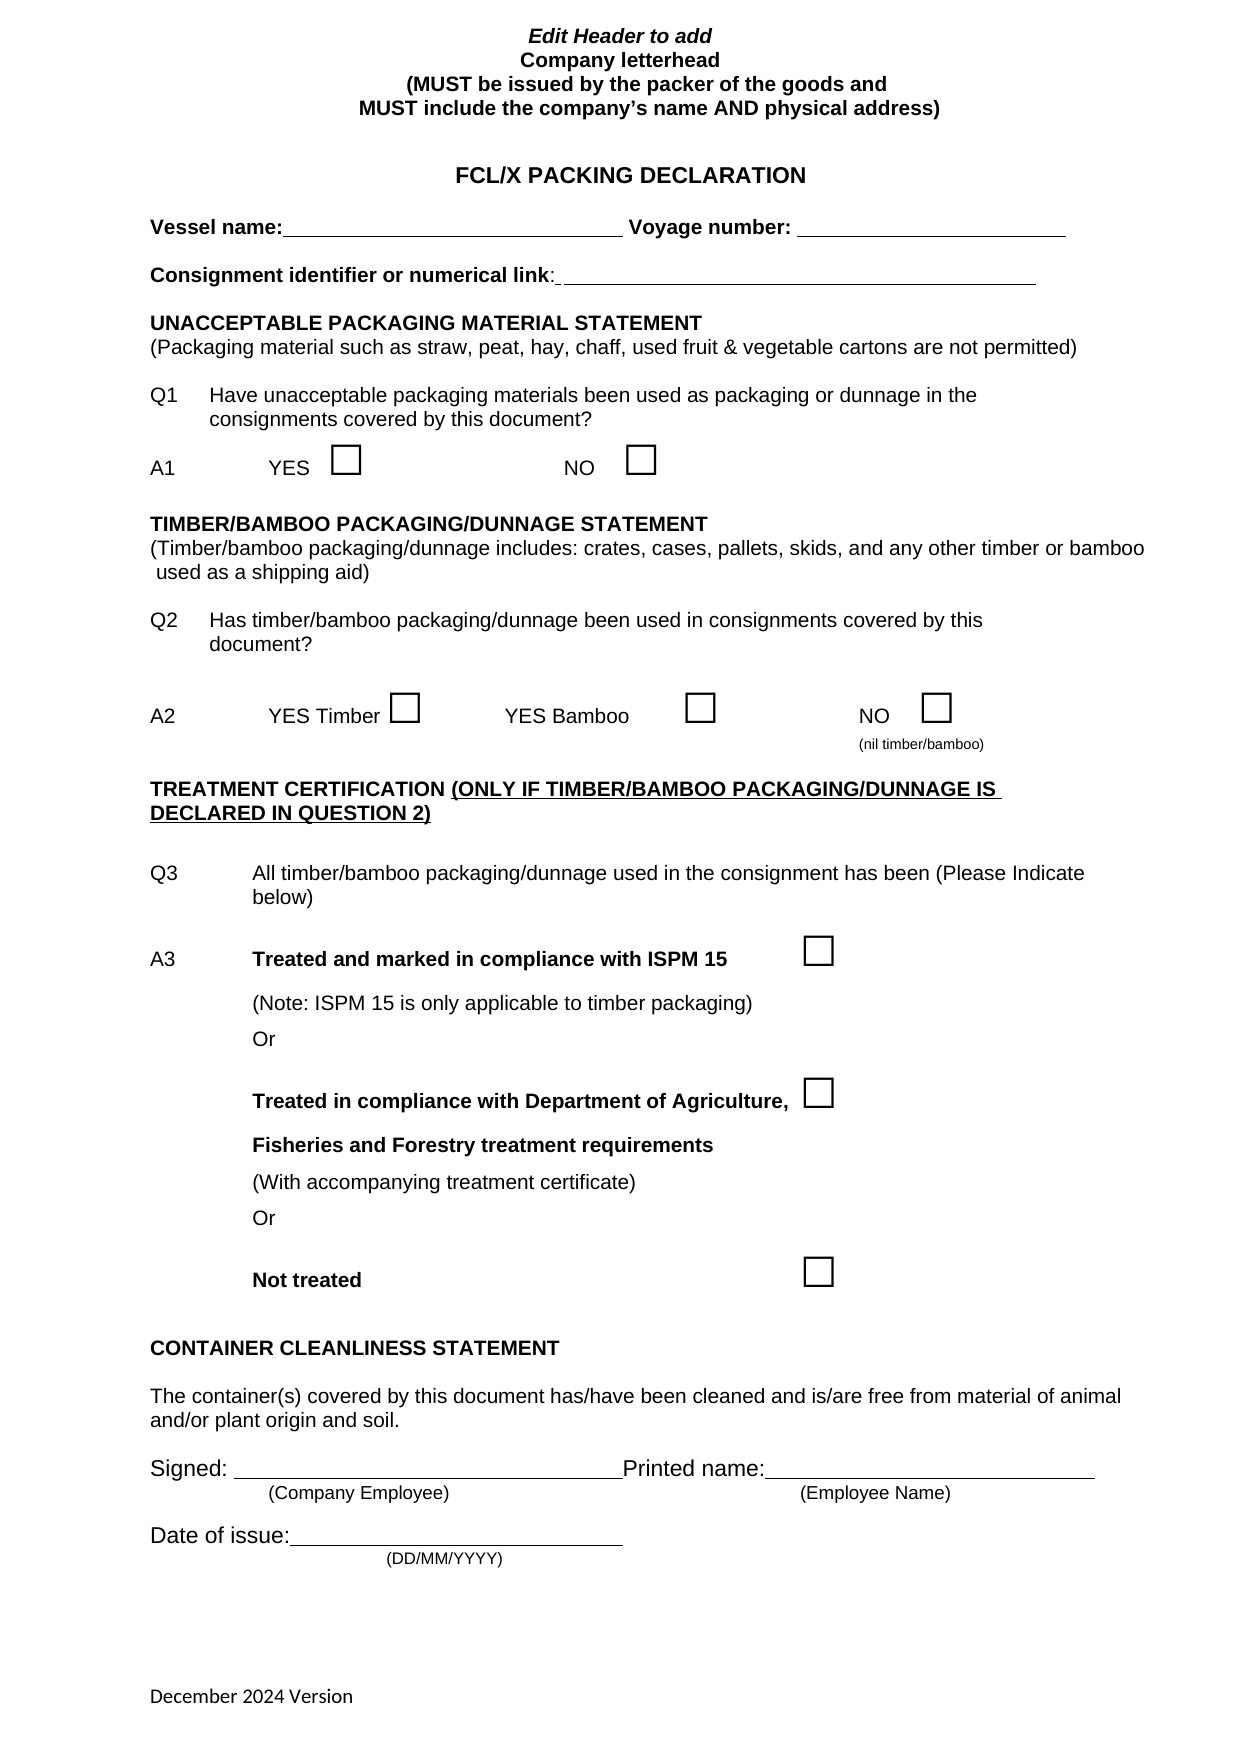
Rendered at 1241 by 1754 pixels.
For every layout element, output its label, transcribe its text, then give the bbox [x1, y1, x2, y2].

text (nil timber/bamboo) [150, 736, 1090, 753]
text (With accompanying treatment certificate) [150, 1169, 1090, 1193]
text UNACCEPTABLE PACKAGING MATERIAL STATEMENT [150, 311, 1090, 335]
text A2 YES Timber YES Bamboo NO [150, 679, 1090, 736]
text Signed: Printed name: [150, 1455, 1149, 1482]
text Not treated [150, 1242, 1090, 1299]
text CONTAINER CLEANLINESS STATEMENT [150, 1336, 1149, 1359]
text Consignment identifier or numerical link: [150, 263, 1090, 287]
text (Company Employee) (Employee Name) [150, 1482, 1149, 1503]
text (DD/MM/YYYY) [150, 1549, 1149, 1568]
text The container(s) covered by this document has/have been cleaned and is/are free from material of animal and/or plant origin and soil. [150, 1383, 1149, 1431]
text Treated in compliance with Department of Agriculture, [150, 1064, 1090, 1121]
text Or [150, 1206, 1090, 1230]
text A1 YES NO [150, 431, 1090, 488]
text Date of issue: [150, 1522, 1149, 1549]
text TIMBER/BAMBOO PACKAGING/DUNNAGE STATEMENT [150, 512, 1090, 536]
text Q3 All timber/bamboo packaging/dunnage used in the consignment has been (Please Indicate [150, 837, 1090, 885]
text Fisheries and Forestry treatment requirements [150, 1133, 1090, 1157]
text below) [150, 885, 1090, 909]
text TREATMENT CERTIFICATION (ONLY IF TIMBER/BAMBOO PACKAGING/DUNNAGE IS DECLARED IN QUESTION 2) [150, 777, 1090, 825]
text used as a shipping aid) [150, 559, 1090, 583]
text FCL/X PACKING DECLARATION [112, 162, 1149, 189]
text (Timber/bamboo packaging/dunnage includes: crates, cases, pallets, skids, and any other timber or bamboo [150, 536, 1149, 559]
text Vessel name: Voyage number: [150, 215, 1090, 239]
text (Packaging material such as straw, peat, hay, chaff, used fruit & vegetable cartons are not permitted) [150, 335, 1090, 359]
text A3 Treated and marked in compliance with ISPM 15 [150, 922, 1090, 978]
text Or [150, 1027, 1090, 1051]
text (Note: ISPM 15 is only applicable to timber packaging) [150, 991, 1090, 1015]
text Q1 Have unacceptable packaging materials been used as packaging or dunnage in the consignments covered by this document? [150, 383, 1090, 431]
text Q2 Has timber/bamboo packaging/dunnage been used in consignments covered by this document? [150, 607, 1090, 655]
